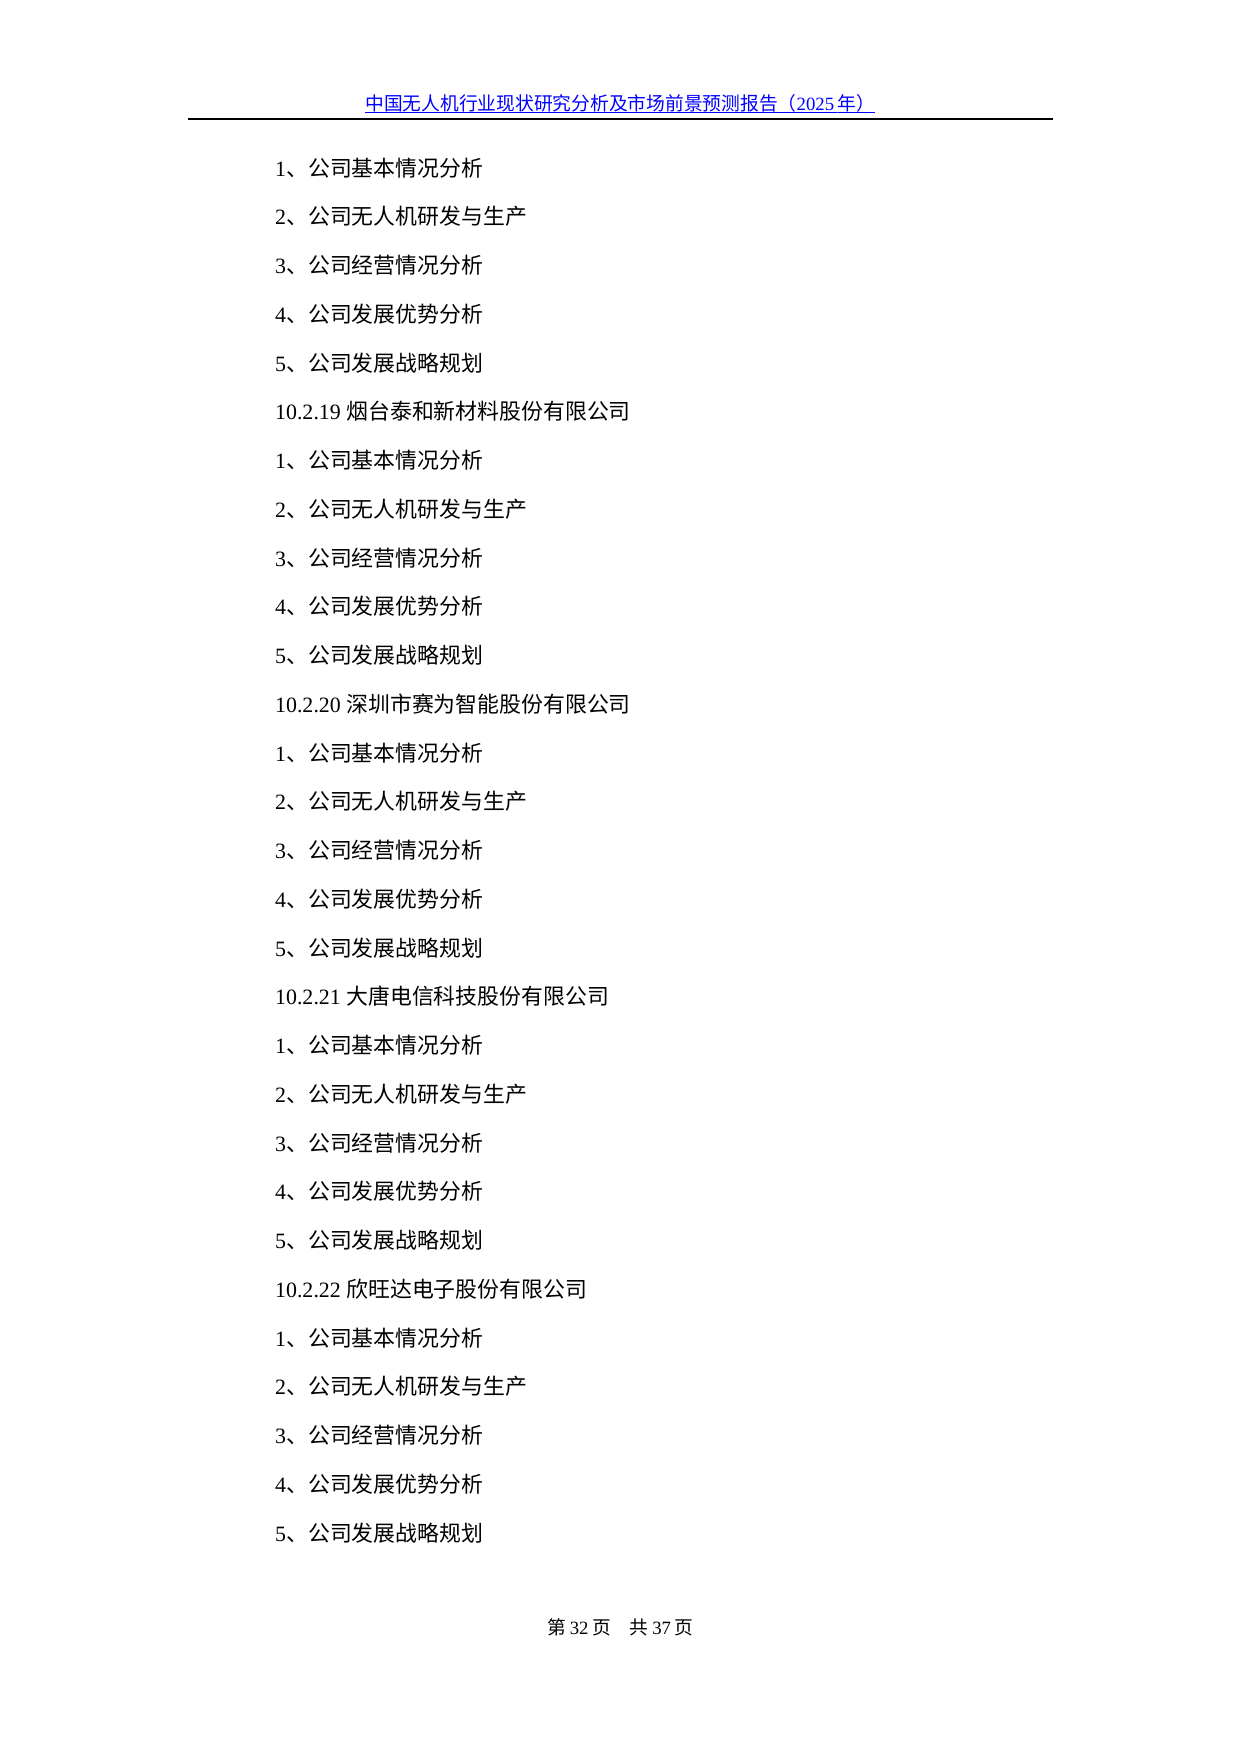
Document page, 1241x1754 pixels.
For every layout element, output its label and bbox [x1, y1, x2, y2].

text [187, 150, 1053, 1548]
